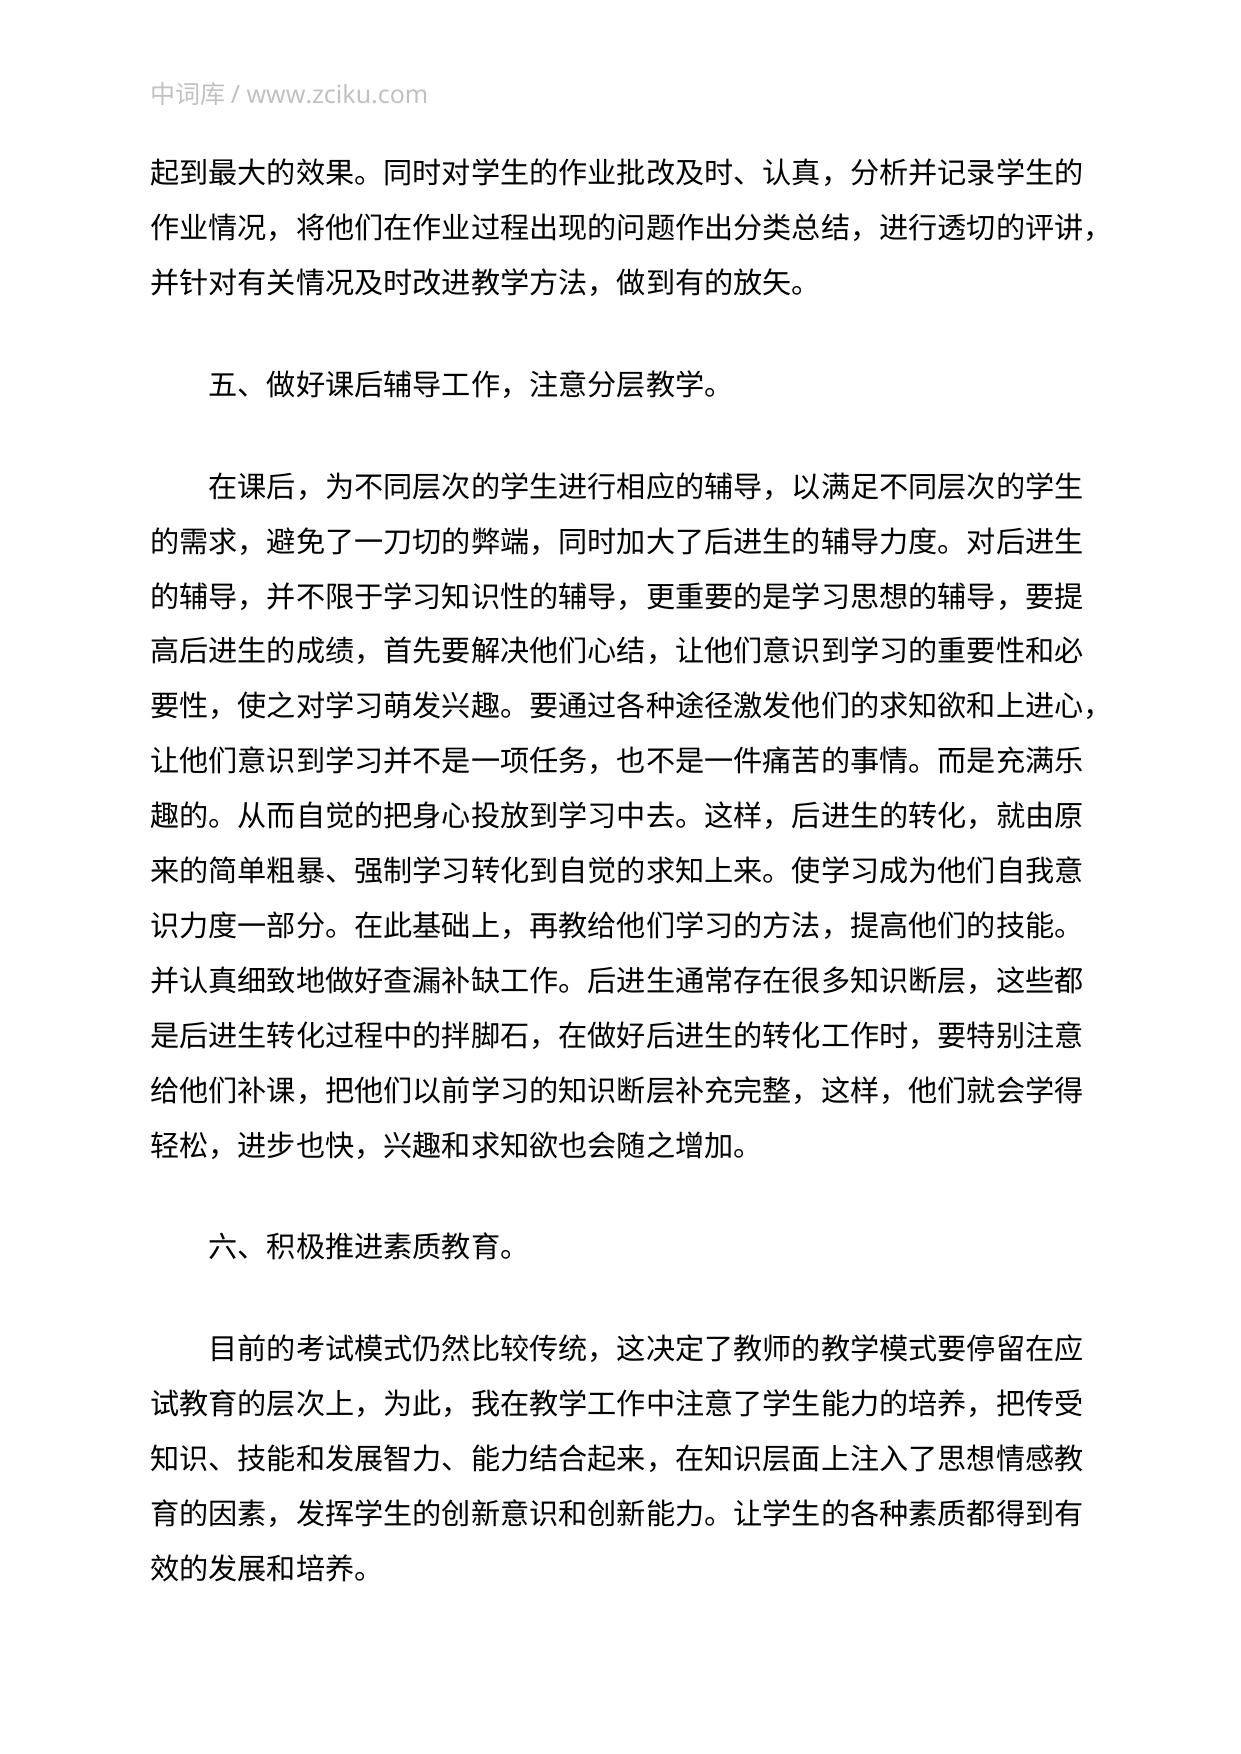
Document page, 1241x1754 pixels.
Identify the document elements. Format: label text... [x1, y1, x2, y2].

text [150, 150, 1090, 302]
text 五、做好课后辅导工作，注意分层教学。 [150, 362, 1090, 404]
text 在课后，为不同层次的学生进行相应的辅导，以满足不同层次的学生的需求，避免了一刀切的弊端，同时加大了后进生的辅导力度。对后进生的辅导，并不限于学习知识性的辅导，更重要的是学习思想的辅导，要提高后进生的成绩，首先要解决他们心结，让他们意识到学习的重要性和必要性，使之对学习萌发兴趣。要通过各种途径激发他们的求知欲和上进心，让他们意识到学习并不是一项任务，也不是一件痛苦的事情。而是充满乐趣的。从而自觉的把身心投放到学习中去。这样，后进生的转化，就由原来的简单粗暴、强制学习转化到自觉的求知上来。使学习成为他们自我意识力度一部分。在此基础上，再教给他们学习的方法，提高他们的技能。并认真细致地做好查漏补缺工作。后进生通常存在很多知识断层，这些都是后进生转化过程中的拌脚石，在做好后进生的转化工作时，要特别注意给他们补课，把他们以前学习的知识断层补充完整，这样，他们就会学得轻松，进步也快，兴趣和求知欲也会随之增加。 [150, 463, 1090, 1164]
text 六、积极推进素质教育。 [150, 1224, 1090, 1266]
text 目前的考试模式仍然比较传统，这决定了教师的教学模式要停留在应试教育的层次上，为此，我在教学工作中注意了学生能力的培养，把传受知识、技能和发展智力、能力结合起来，在知识层面上注入了思想情感教育的因素，发挥学生的创新意识和创新能力。让学生的各种素质都得到有效的发展和培养。 [150, 1326, 1090, 1587]
